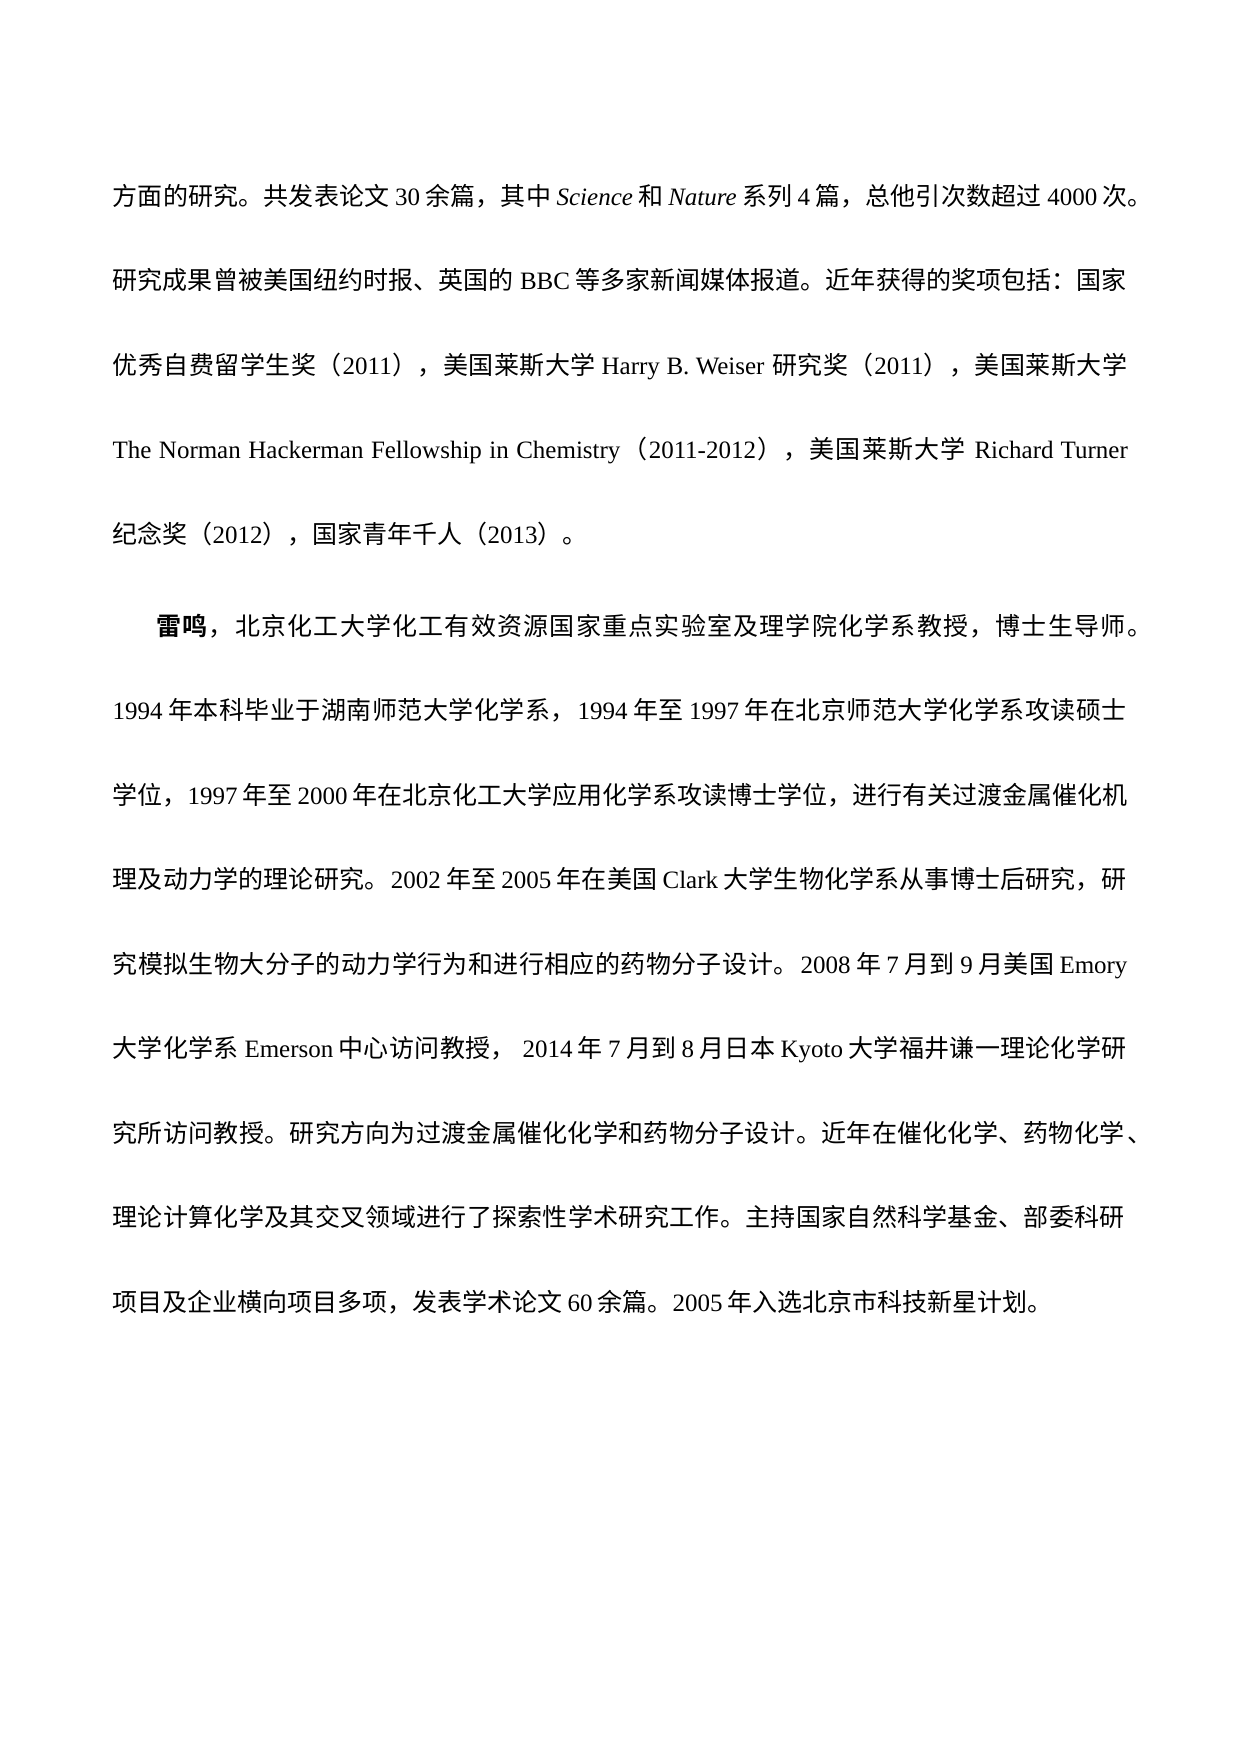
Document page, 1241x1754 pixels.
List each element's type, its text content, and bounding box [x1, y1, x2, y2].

text 雷鸣，北京化工大学化工有效资源国家重点实验室及理学院化学系教授，博士生导师。1994年本科毕业于湖南师范大学化学系，1994年至1997年在北京师范大学化学系攻读硕士学位，1997年至2000年在北京化工大学应用化学系攻读博士学位，进行有关过渡金属催化机理及动力学的理论研究。2002年至2005年在美国Clark大学生物化学系从事博士后研究，研究模拟生物大分子的动力学行为和进行相应的药物分子设计。2008年7月到9月美国Emory大学化学系Emerson中心访问教授， 2014年7月到8月日本Kyoto大学福井谦一理论化学研究所访问教授。研究方向为过渡金属催化化学和药物分子设计。近年在催化化学、药物化学、理论计算化学及其交叉领域进行了探索性学术研究工作。主持国家自然科学基金、部委科研项目及企业横向项目多项，发表学术论文60余篇。2005年入选北京市科技新星计划。 [112, 592, 1128, 1333]
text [112, 162, 1128, 565]
